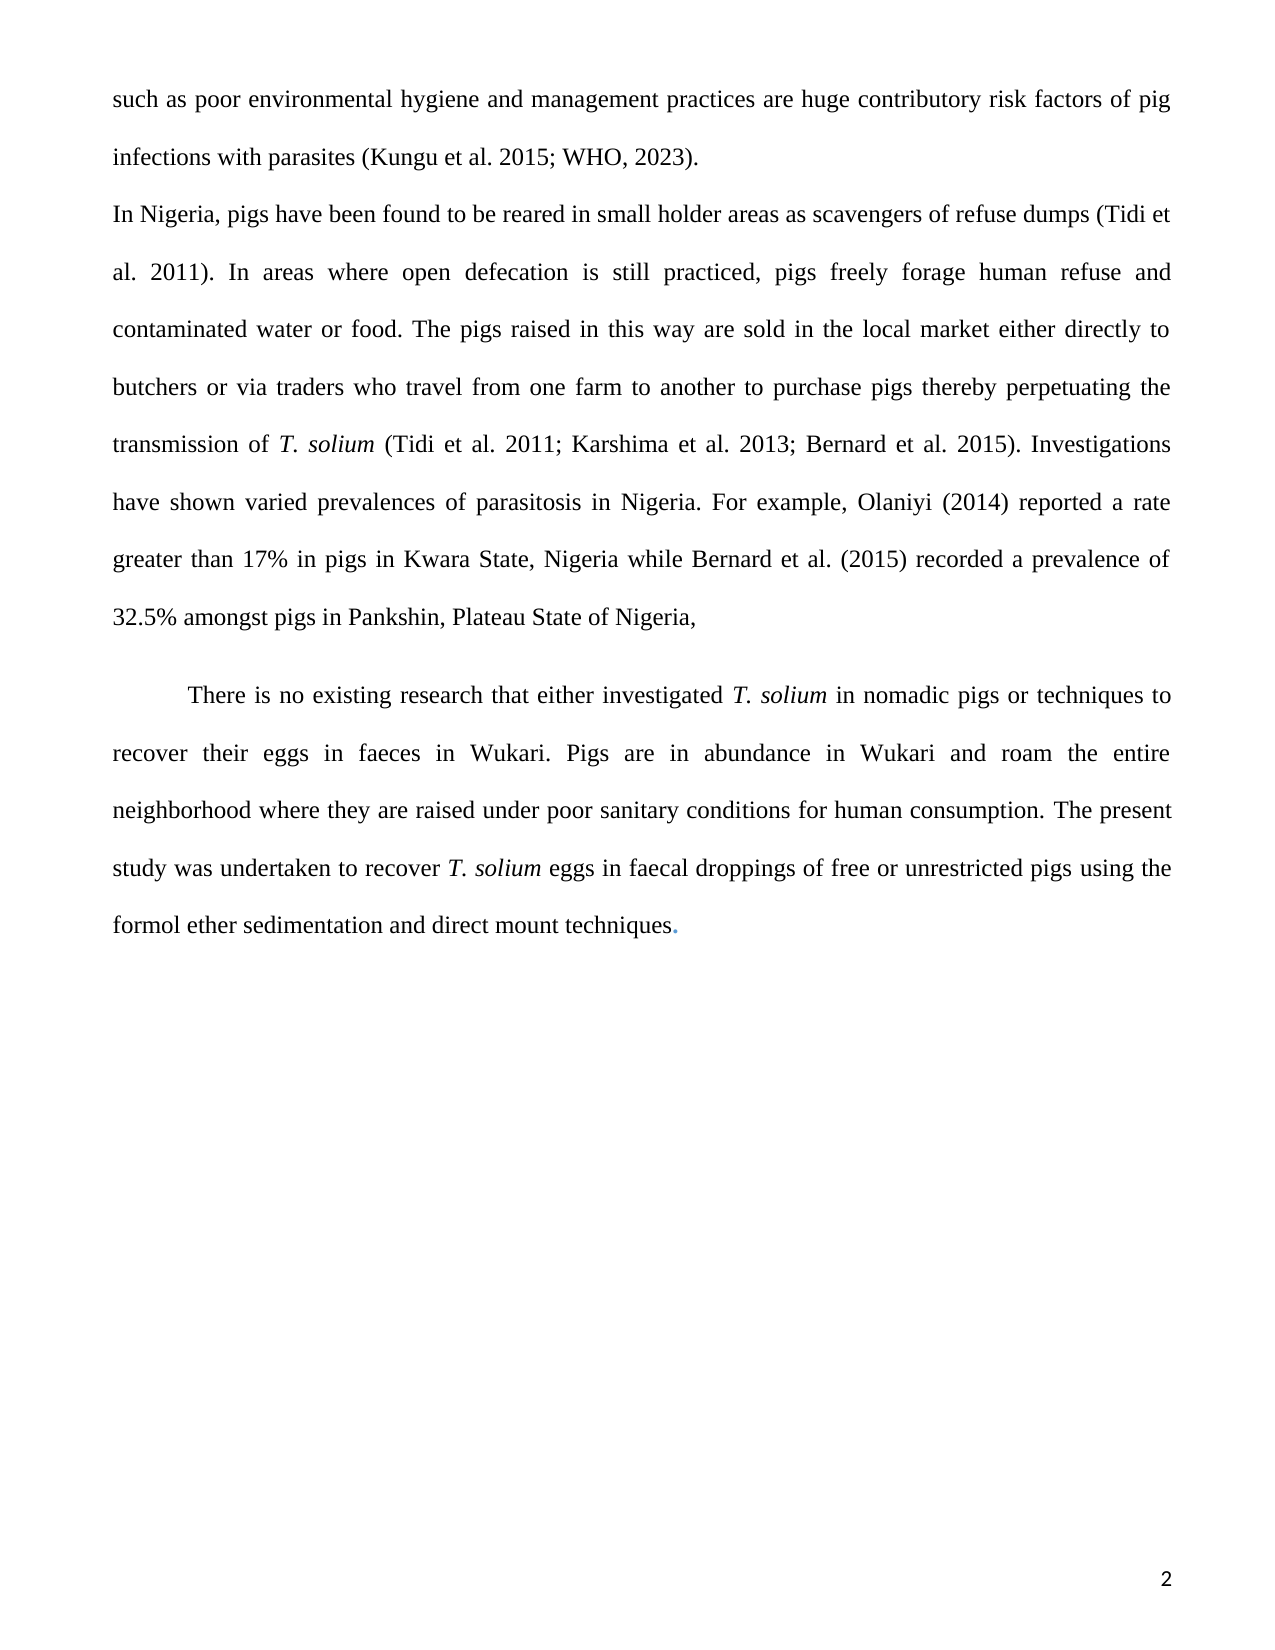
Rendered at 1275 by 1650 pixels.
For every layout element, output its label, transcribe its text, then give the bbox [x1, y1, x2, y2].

subtitle There is no existing research that either investigated T. solium in nomadic pigs or techniques to recover their eggs in faeces in Wukari. Pigs are in abundance in Wukari and roam the entire neighborhood where they are raised under poor sanitary conditions for human consumption. The present study was undertaken to recover T. solium eggs in faecal droppings of free or unrestricted pigs using the formol ether sedimentation and direct mount techniques. [112, 680, 1172, 939]
text In , pigs have been found to be reared in small holder areas as scavengers of refuse dumps (Tidi et al. 2011). In areas where open defecation is still practiced, pigs freely forage human refuse and contaminated water or food. The pigs raised in this way are sold in the local market either directly to butchers or via traders who travel from one farm to another to purchase pigs thereby perpetuating the transmission of T. solium (Tidi et al. 2011; Karshima et al. 2013; Bernard et al. 2015). Investigations have shown varied prevalences of parasitosis in . For example, Olaniyi (2014) reported a rate greater than 17% in pigs in Kwara State, Nigeria while Bernard et al. (2015) recorded a prevalence of 32.5% amongst pigs in Pankshin, Plateau State of Nigeria, [112, 199, 1172, 631]
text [112, 84, 1172, 171]
